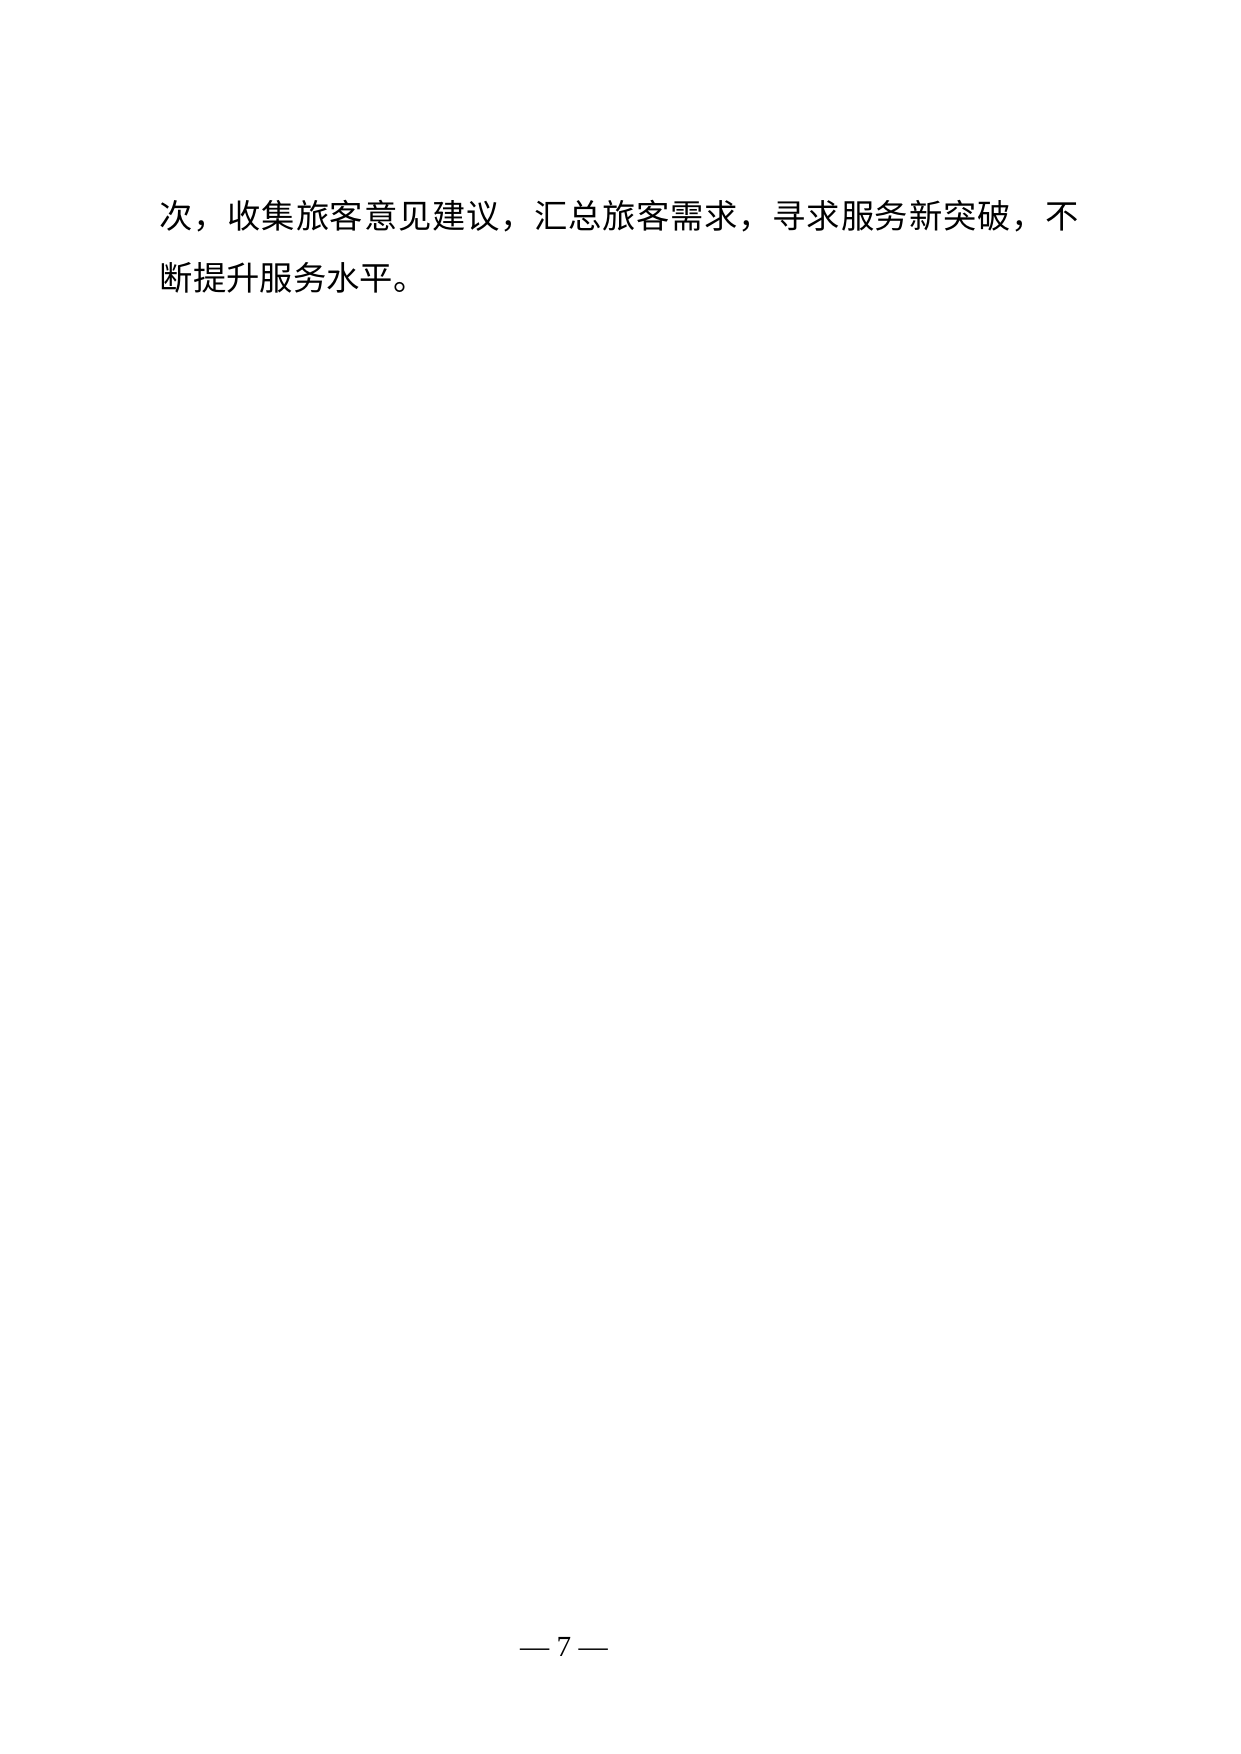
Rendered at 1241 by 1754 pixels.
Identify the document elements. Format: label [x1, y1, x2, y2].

text [159, 178, 1081, 303]
